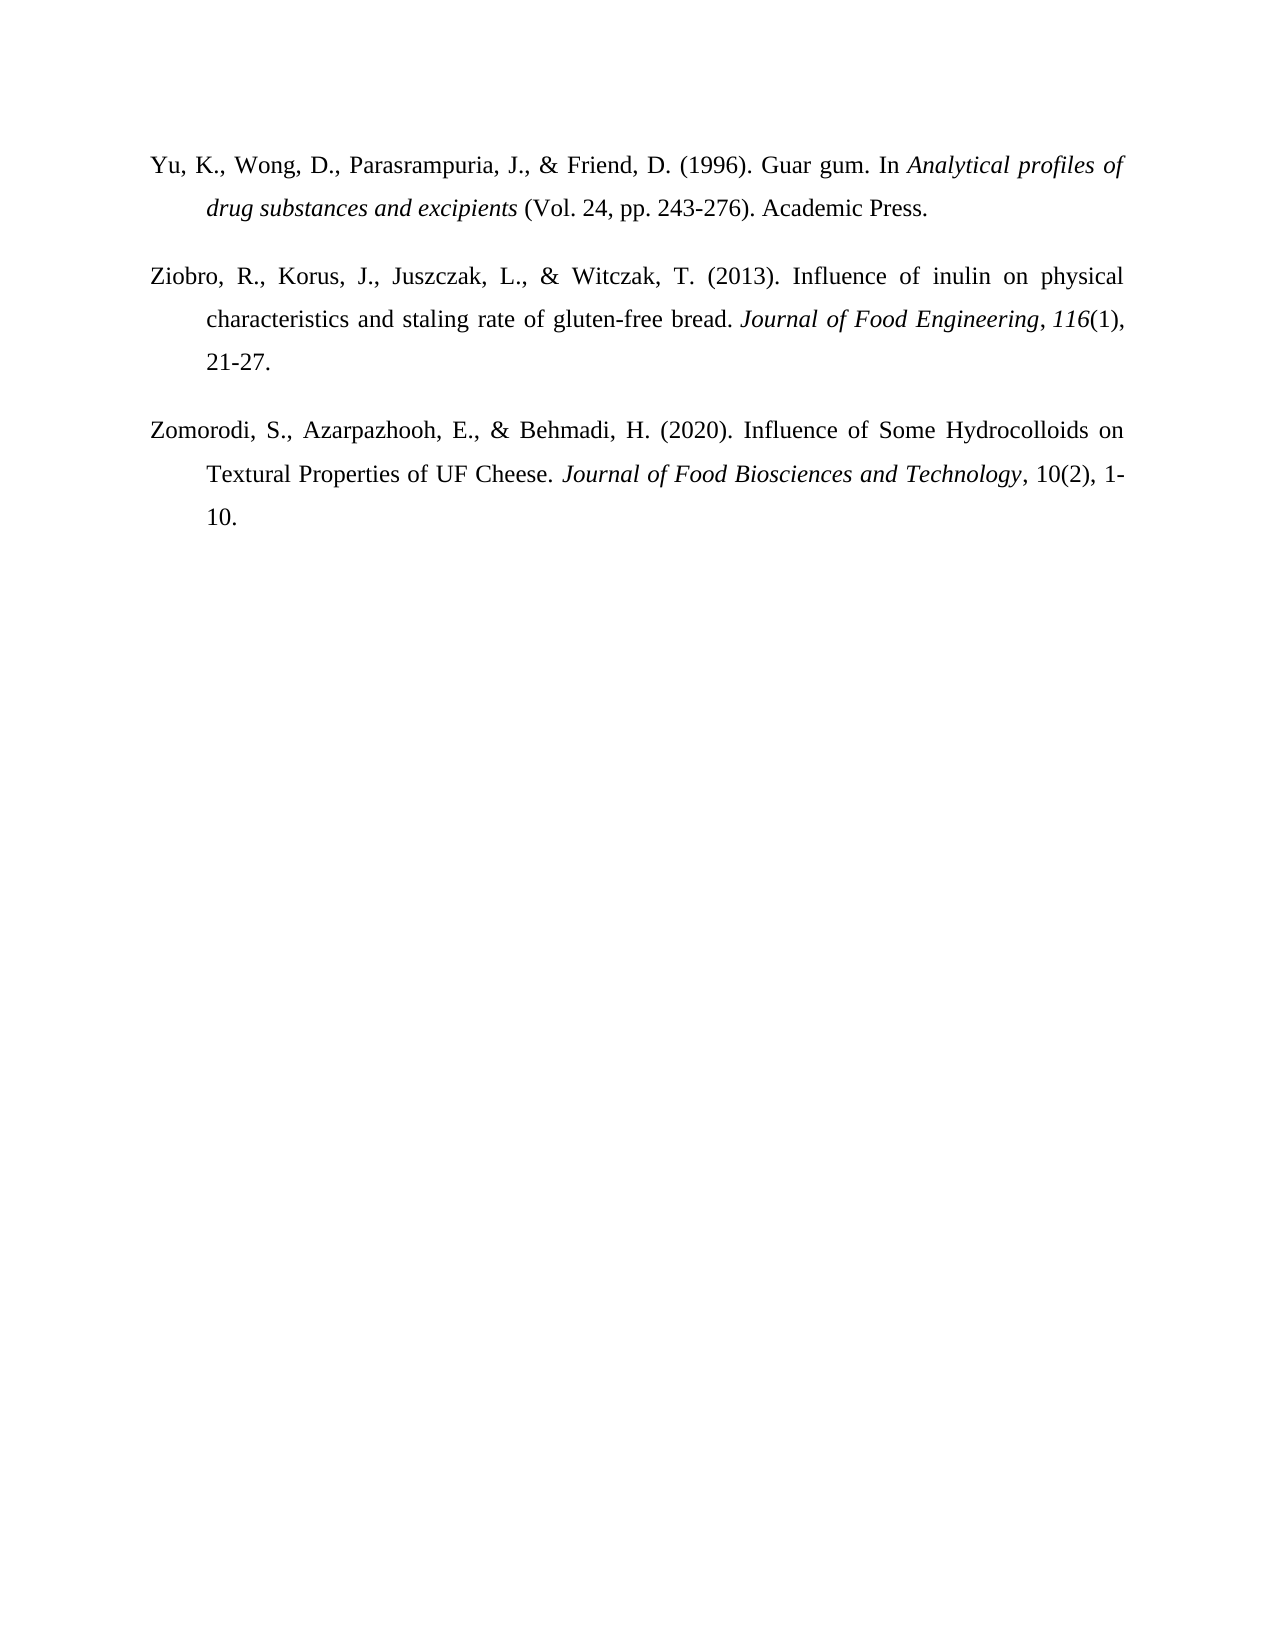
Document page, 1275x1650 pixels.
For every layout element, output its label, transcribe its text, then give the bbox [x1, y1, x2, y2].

text Yu, K., Wong, D., Parasrampuria, J., & Friend, D. (1996). Guar gum. In Analytical profiles of drug substances and excipients (Vol. 24, pp. 243-276). Academic Press. [150, 150, 1125, 222]
text Ziobro, R., Korus, J., Juszczak, L., & Witczak, T. (2013). Influence of inulin on physical characteristics and staling rate of gluten-free bread. Journal of Food Engineering, 116(1), 21-27. [150, 261, 1125, 376]
text Zomorodi, S., Azarpazhooh, E., & Behmadi, H. (2020). Influence of Some Hydrocolloids on Textural Properties of UF Cheese. Journal of Food Biosciences and Technology, 10(2), 1-10. [150, 416, 1125, 531]
